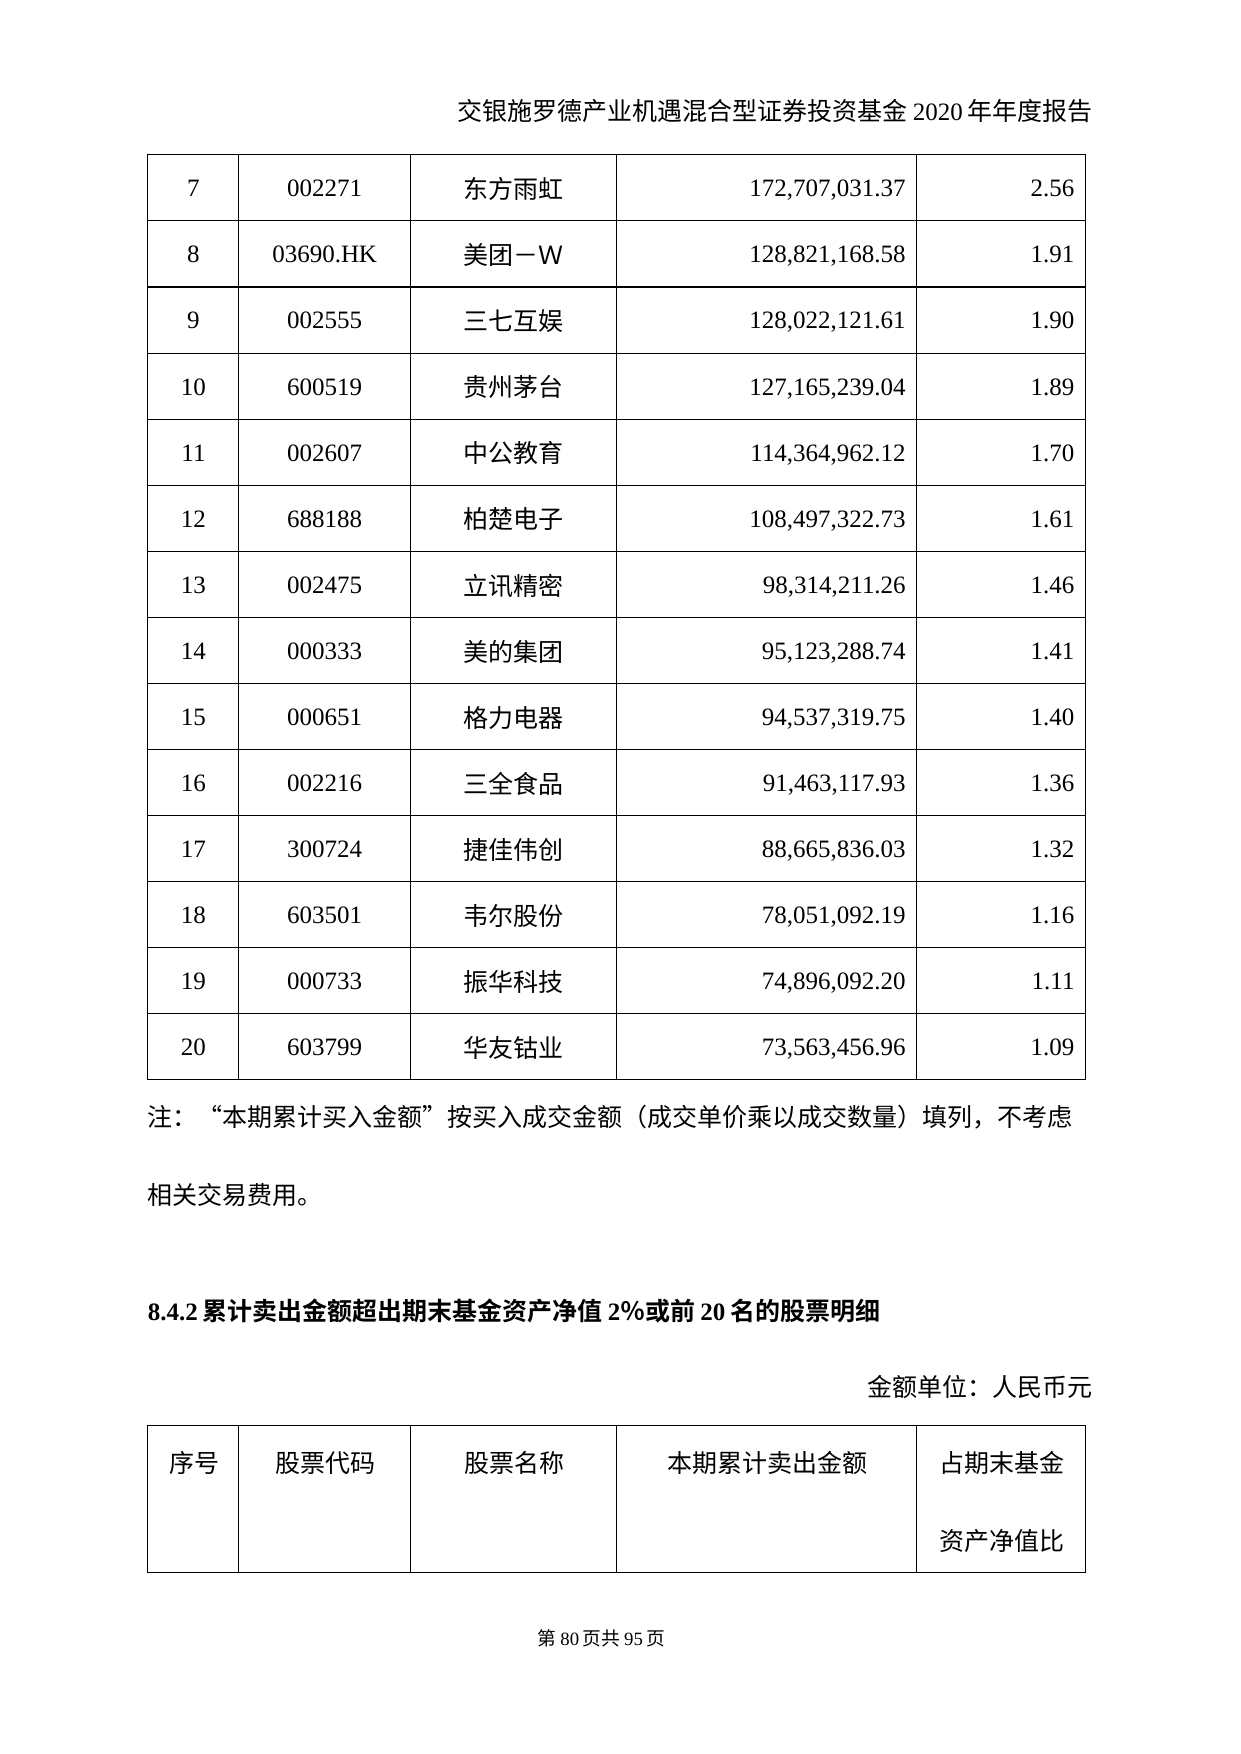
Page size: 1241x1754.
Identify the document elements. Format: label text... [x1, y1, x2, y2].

table_cell 600519 [239, 354, 410, 418]
table_header 本期累计卖出金额 [617, 1426, 916, 1572]
table_cell 95,123,288.74 [617, 618, 916, 683]
table_cell 格力电器 [411, 684, 616, 749]
table_cell 94,537,319.75 [617, 684, 916, 749]
table_cell 172,707,031.37 [617, 155, 916, 220]
table_cell 1.36 [917, 750, 1085, 815]
table_cell 1.09 [917, 1014, 1085, 1079]
table_cell 三七互娱 [411, 288, 616, 352]
table_cell 603799 [239, 1014, 410, 1079]
table_cell 88,665,836.03 [617, 816, 916, 881]
table_cell 1.46 [917, 552, 1085, 617]
table_cell 10 [148, 354, 238, 418]
table_cell 000333 [239, 618, 410, 683]
table_cell 1.91 [917, 221, 1085, 286]
table_header 占期末基金资产净值比例（％） [917, 1426, 1085, 1572]
table_cell 300724 [239, 816, 410, 881]
table_cell 128,821,168.58 [617, 221, 916, 286]
table_cell 114,364,962.12 [617, 420, 916, 484]
table_cell 华友钴业 [411, 1014, 616, 1079]
table_cell 1.16 [917, 882, 1085, 947]
table_cell 16 [148, 750, 238, 815]
table_cell 7 [148, 155, 238, 220]
table_cell 128,022,121.61 [617, 288, 916, 352]
table_cell 74,896,092.20 [617, 948, 916, 1013]
table_cell 1.11 [917, 948, 1085, 1013]
table_cell 002475 [239, 552, 410, 617]
table_cell 贵州茅台 [411, 354, 616, 418]
table_cell 柏楚电子 [411, 486, 616, 551]
table_cell 002216 [239, 750, 410, 815]
table_cell 2.56 [917, 155, 1085, 220]
subtitle 8.4.2累计卖出金额超出期末基金资产净值2％或前20名的股票明细 [148, 1277, 1092, 1342]
table_header 股票代码 [239, 1426, 410, 1572]
table_cell 中公教育 [411, 420, 616, 484]
table_cell 15 [148, 684, 238, 749]
table_cell 000651 [239, 684, 410, 749]
table_cell 11 [148, 420, 238, 484]
table_cell 91,463,117.93 [617, 750, 916, 815]
table_cell 13 [148, 552, 238, 617]
table_cell 78,051,092.19 [617, 882, 916, 947]
table_cell 1.40 [917, 684, 1085, 749]
table_cell 73,563,456.96 [617, 1014, 916, 1079]
table_cell 振华科技 [411, 948, 616, 1013]
table_cell 1.89 [917, 354, 1085, 418]
table_cell 东方雨虹 [411, 155, 616, 220]
table_cell 127,165,239.04 [617, 354, 916, 418]
table_cell 9 [148, 288, 238, 352]
table_cell 14 [148, 618, 238, 683]
table_cell 002271 [239, 155, 410, 220]
table_cell 1.32 [917, 816, 1085, 881]
table_cell 12 [148, 486, 238, 551]
table_header 股票名称 [411, 1426, 616, 1572]
text 金额单位：人民币元 [149, 1353, 1092, 1418]
table_cell 20 [148, 1014, 238, 1079]
table_cell 1.90 [917, 288, 1085, 352]
table_cell 捷佳伟创 [411, 816, 616, 881]
table_cell 1.61 [917, 486, 1085, 551]
table_cell 000733 [239, 948, 410, 1013]
table_cell 韦尔股份 [411, 882, 616, 947]
text 注：“本期累计买入金额”按买入成交金额（成交单价乘以成交数量）填列，不考虑相关交易费用。 [148, 1083, 1092, 1226]
table_cell 002607 [239, 420, 410, 484]
table_cell 立讯精密 [411, 552, 616, 617]
table_cell 18 [148, 882, 238, 947]
table_cell 三全食品 [411, 750, 616, 815]
table_cell 002555 [239, 288, 410, 352]
table_cell 98,314,211.26 [617, 552, 916, 617]
table_header 序号 [148, 1426, 238, 1572]
table_cell 美的集团 [411, 618, 616, 683]
table_cell 19 [148, 948, 238, 1013]
table_cell 1.41 [917, 618, 1085, 683]
table_cell 03690.HK [239, 221, 410, 286]
table_cell 17 [148, 816, 238, 881]
table_cell 美团－Ｗ [411, 221, 616, 286]
table_cell 108,497,322.73 [617, 486, 916, 551]
table_cell 688188 [239, 486, 410, 551]
table_cell 1.70 [917, 420, 1085, 484]
table_cell 8 [148, 221, 238, 286]
table_cell 603501 [239, 882, 410, 947]
